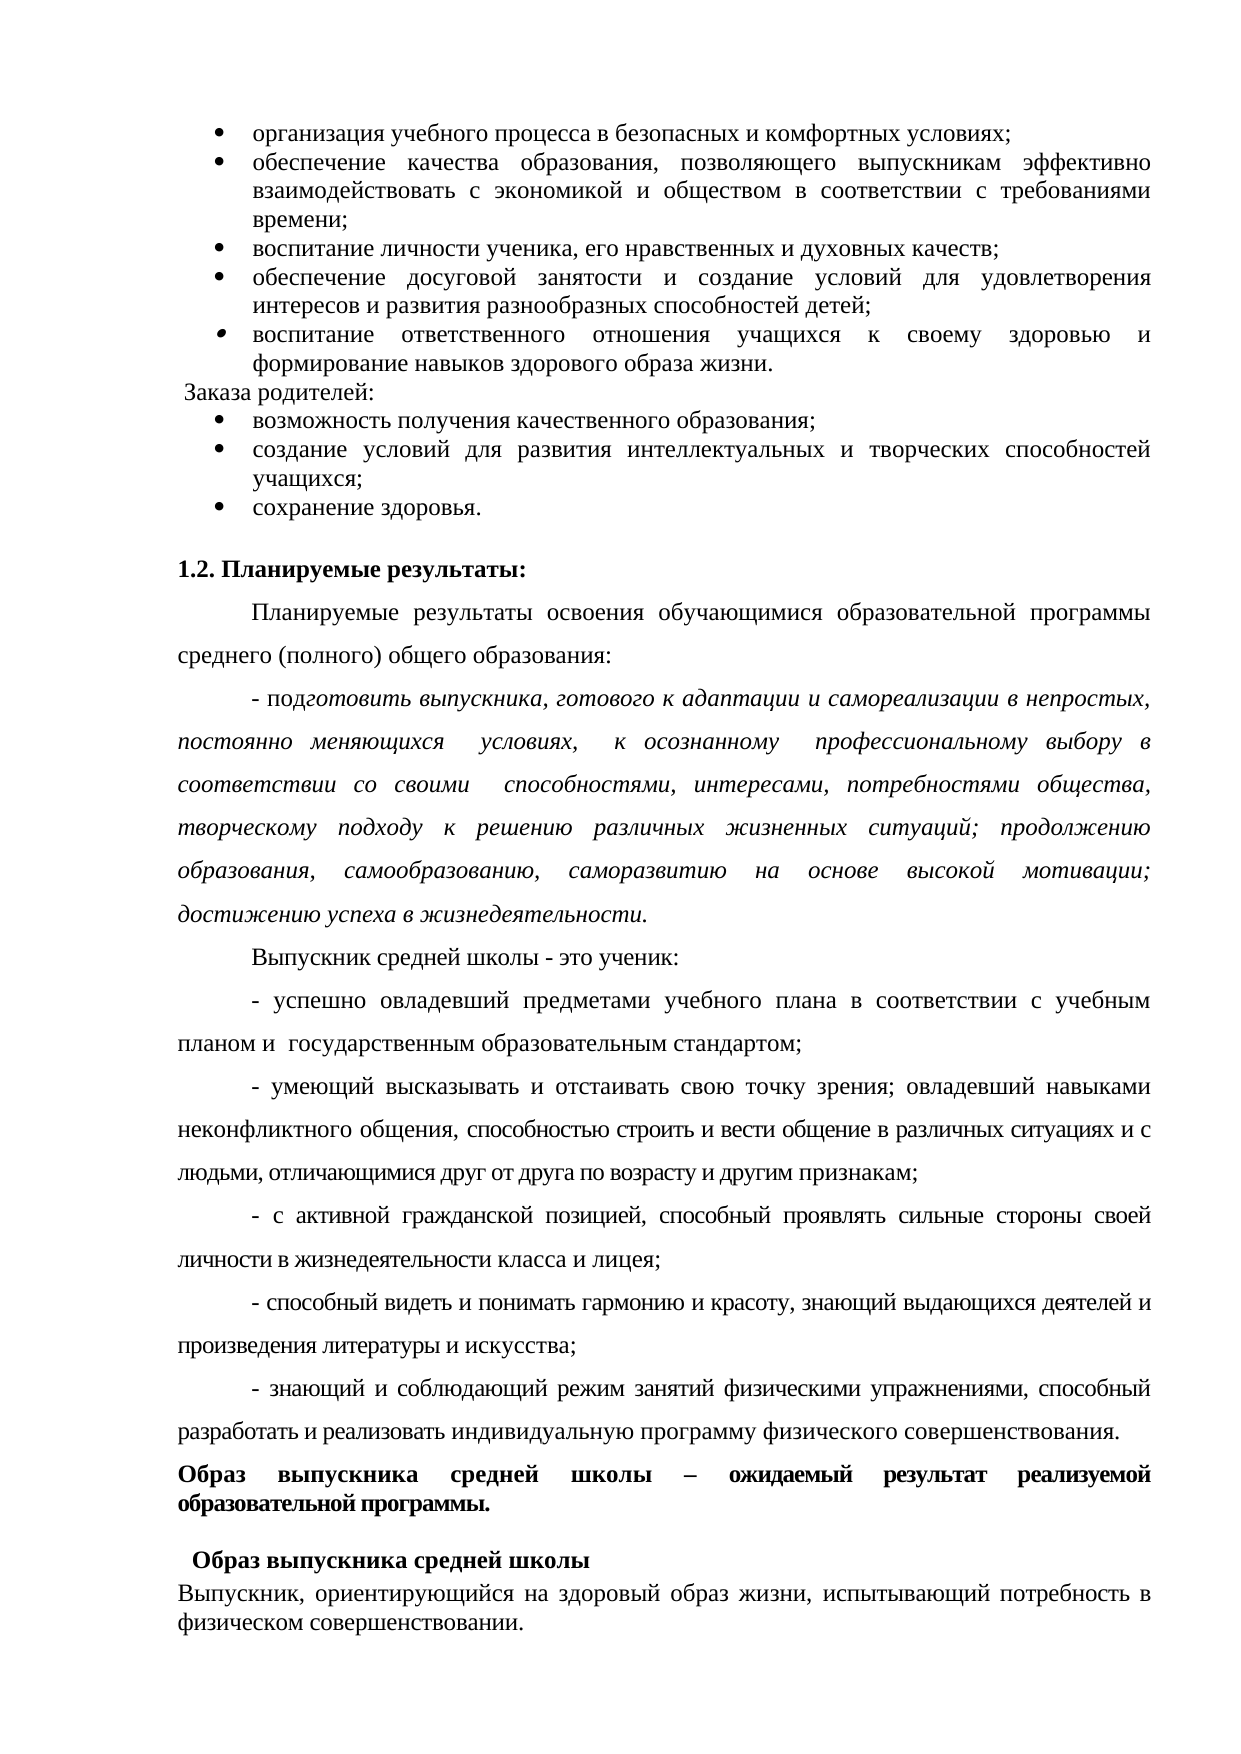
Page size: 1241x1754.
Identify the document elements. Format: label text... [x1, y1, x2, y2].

list создание условий для развития интеллектуальных и творческих способностей учащихся; [215, 434, 1152, 492]
text Выпускник, ориентирующийся на здоровый образ жизни, испытывающий потребность в физическом совершенствовании. [177, 1578, 1152, 1636]
text - способный видеть и понимать гармонию и красоту, знающий выдающихся деятелей и произведения литературы и искусства; [177, 1287, 1152, 1359]
text Образ выпускника средней школы [192, 1545, 1152, 1574]
text Планируемые результаты освоения обучающимися образовательной программы среднего (полного) общего образования: [177, 597, 1152, 669]
list организация учебного процесса в безопасных и комфортных условиях; [215, 118, 1152, 147]
text Заказа родителей: [177, 377, 1152, 406]
text - с активной гражданской позицией, способный проявлять сильные стороны своей личности в жизнедеятельности класса и лицея; [177, 1201, 1152, 1272]
text - умеющий высказывать и отстаивать свою точку зрения; овладевший навыками неконфликтного общения, способностью строить и вести общение в различных ситуациях и с людьми, отличающимися друг от друга по возрасту и другим признакам; [177, 1071, 1152, 1186]
list воспитание личности ученика, его нравственных и духовных качеств; [215, 233, 1152, 262]
text - подготовить выпускника, готового к адаптации и самореализации в непростых, постоянно меняющихся условиях, к осознанному профессиональному выбору в соответствии со своими способностями, интересами, потребностями общества, творческому подходу к решению различных жизненных ситуаций; продолжению образования, самообразованию, саморазвитию на основе высокой мотивации; достижению успеха в жизнедеятельности. [177, 683, 1152, 927]
text - успешно овладевший предметами учебного плана в соответствии с учебным планом и государственным образовательным стандартом; [177, 985, 1152, 1057]
list обеспечение качества образования, позволяющего выпускникам эффективно взаимодействовать с экономикой и обществом в соответствии с требованиями времени; [215, 147, 1152, 233]
list сохранение здоровья. [215, 492, 1152, 521]
text Образ выпускника средней школы – ожидаемый результат реализуемой образовательной программы. [177, 1459, 1152, 1517]
text Выпускник средней школы - это ученик: [177, 942, 1152, 971]
text - знающий и соблюдающий режим занятий физическими упражнениями, способный разработать и реализовать индивидуальную программу физического совершенствования. [177, 1373, 1152, 1445]
list обеспечение досуговой занятости и создание условий для удовлетворения интересов и развития разнообразных способностей детей; [215, 262, 1152, 319]
text 1.2. Планируемые результаты: [177, 554, 1152, 582]
list возможность получения качественного образования; [215, 406, 1152, 434]
list воспитание ответственного отношения учащихся к своему здоровью и формирование навыков здорового образа жизни. [215, 319, 1152, 377]
